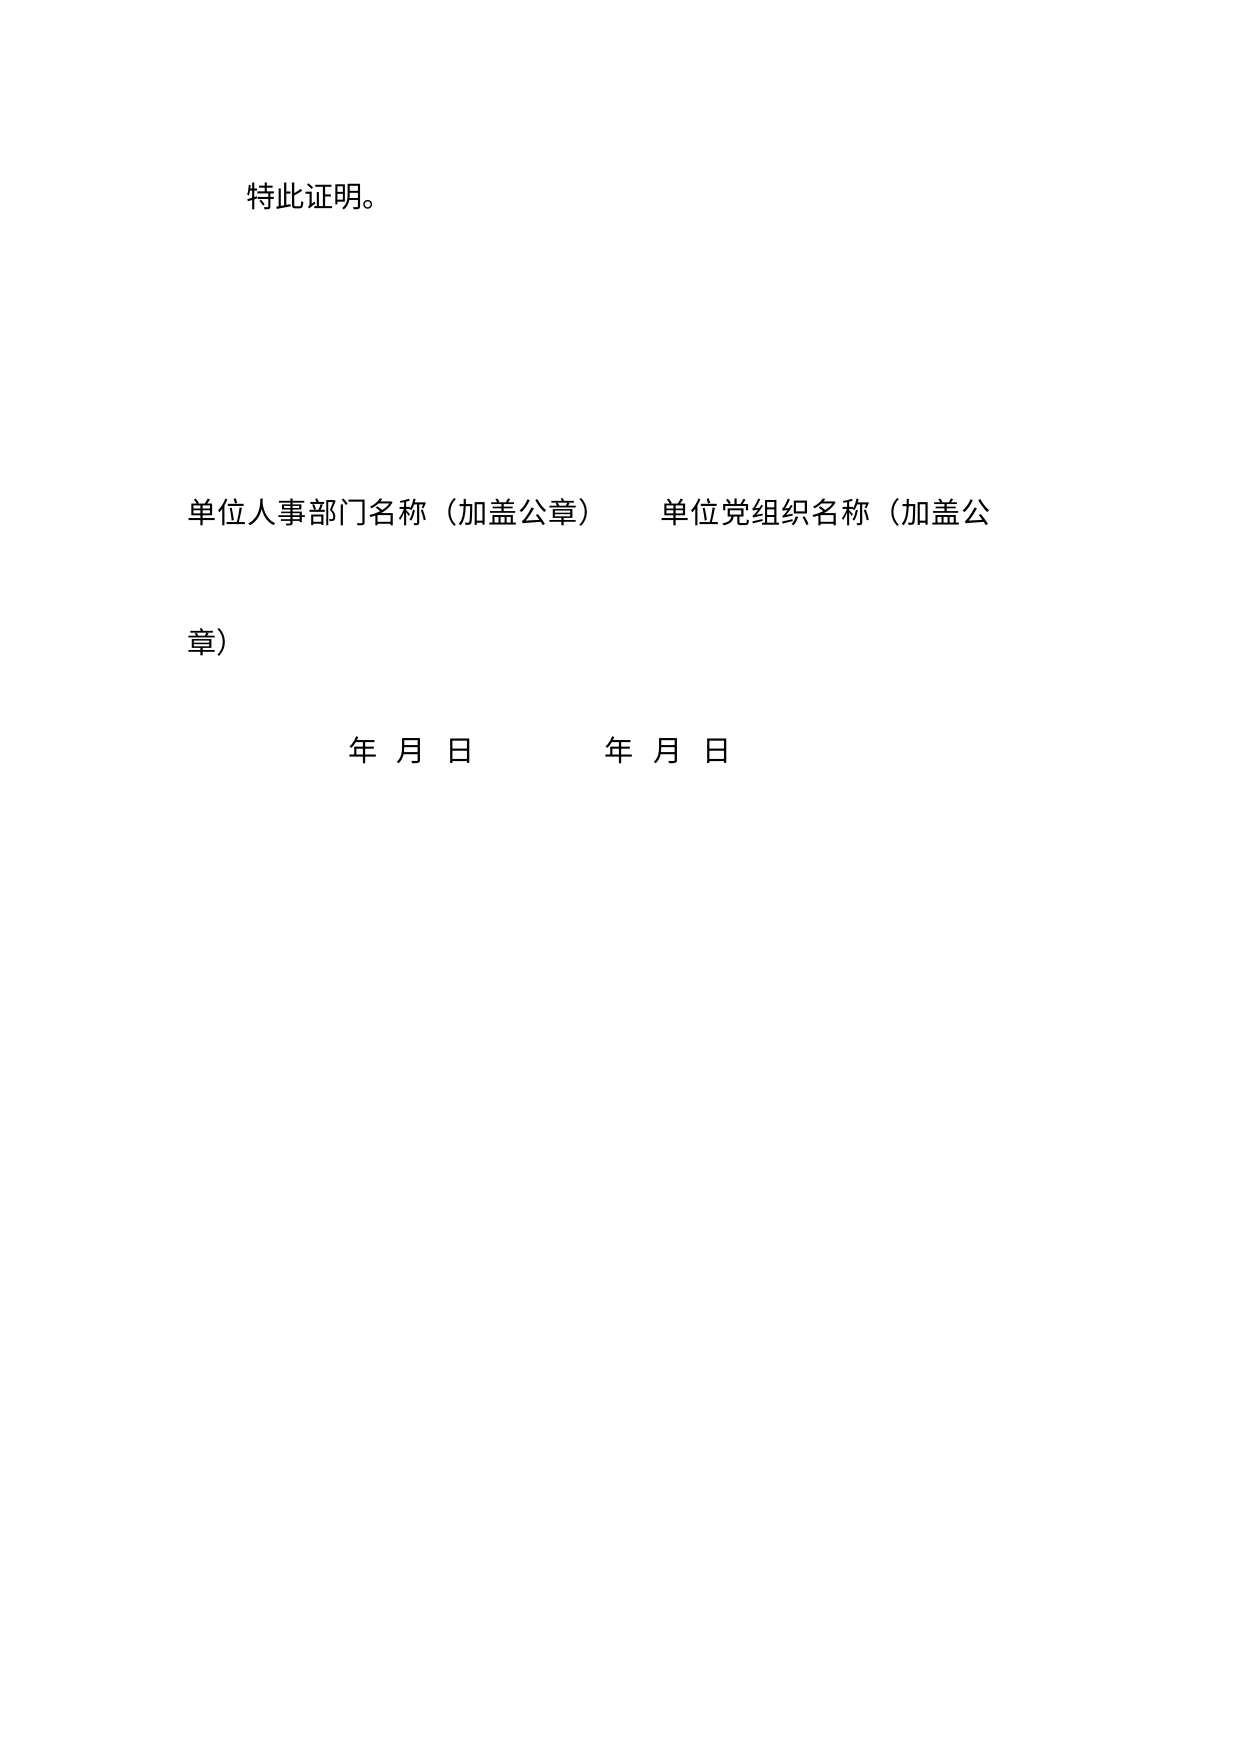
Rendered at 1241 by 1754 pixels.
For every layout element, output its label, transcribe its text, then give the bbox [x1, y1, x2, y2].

text 年 月 日 年 月 日 [187, 716, 994, 781]
text 特此证明。 [187, 162, 1053, 227]
text 单位人事部门名称（加盖公章） 单位党组织名称（加盖公章） [187, 479, 994, 674]
